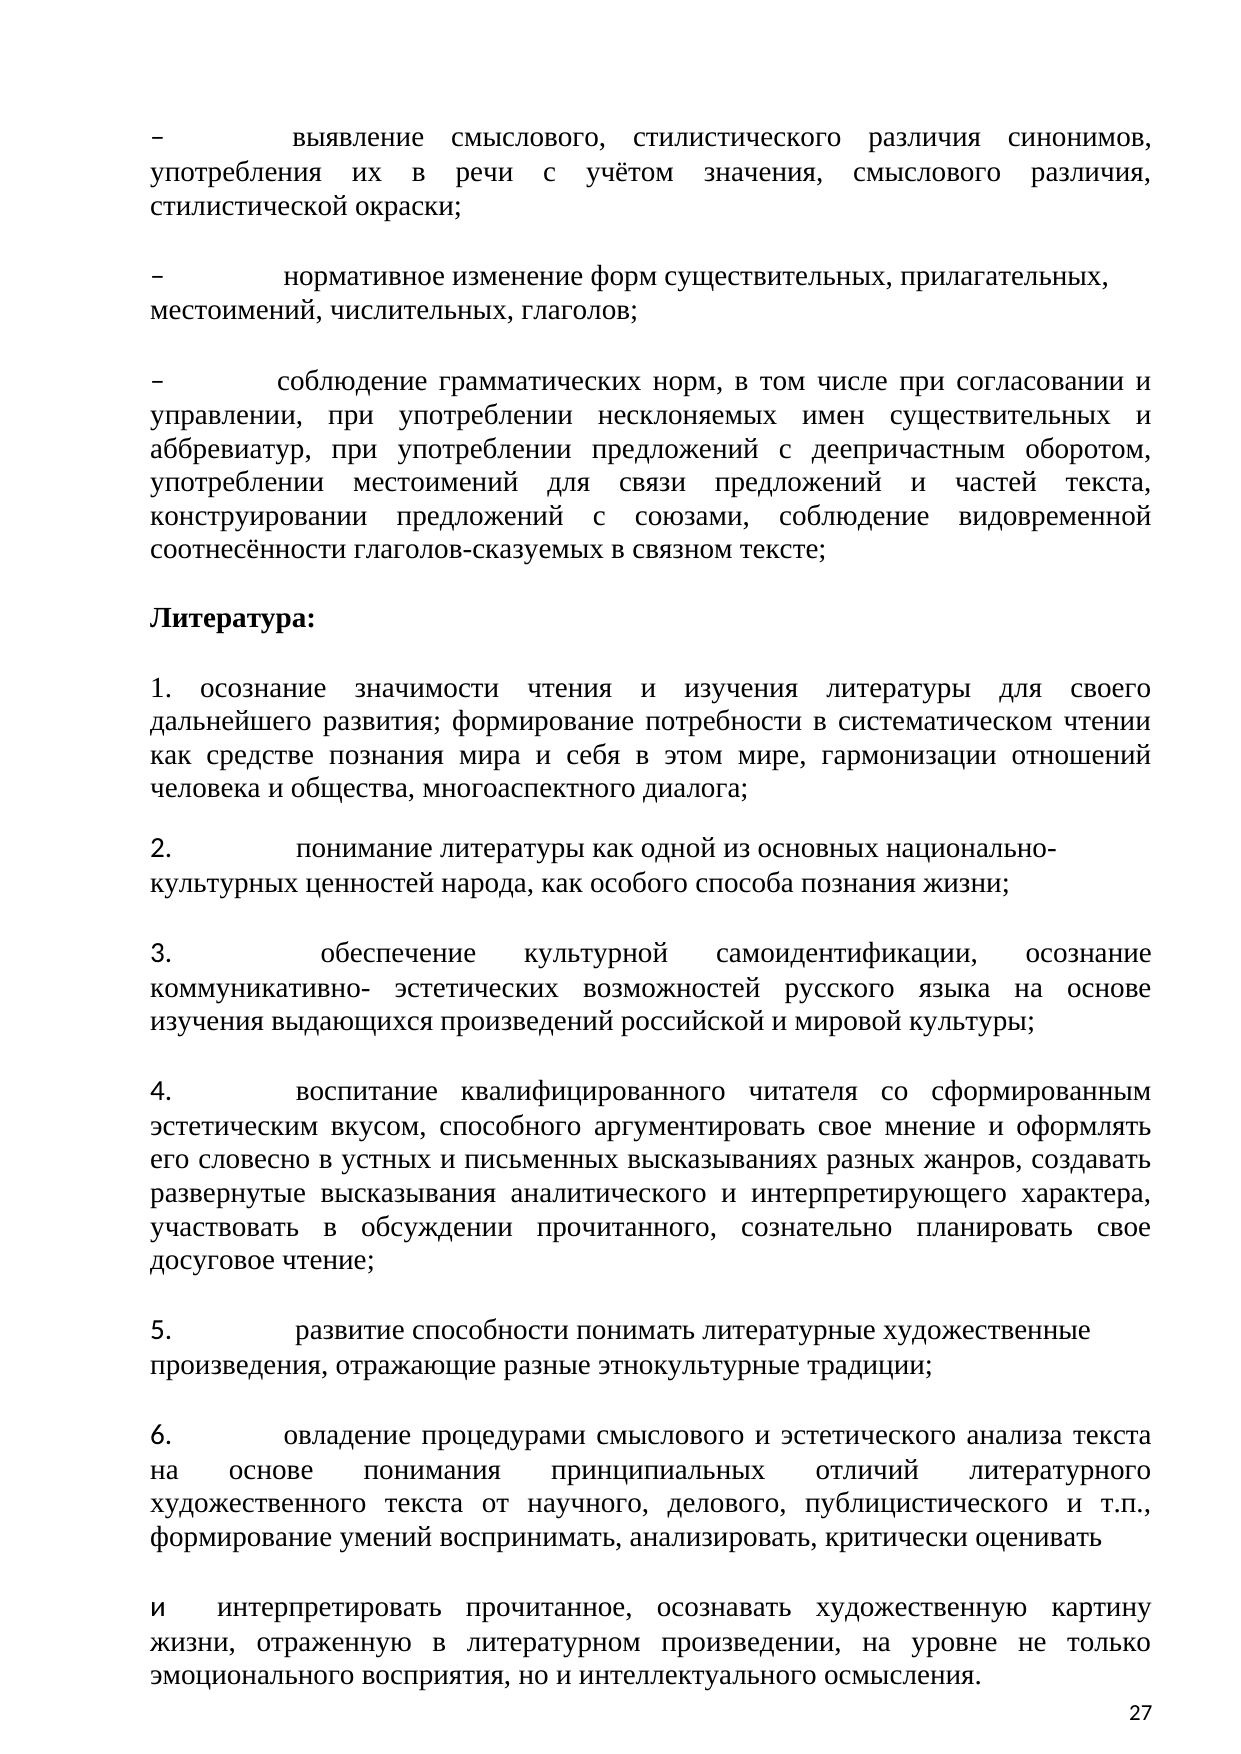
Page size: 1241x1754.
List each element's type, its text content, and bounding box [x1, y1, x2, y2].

list интерпретировать прочитанное, осознавать художественную картину жизни, отраженную в литературном произведении, на уровне не только эмоционального восприятия, но и интеллектуального осмысления. [150, 1588, 1152, 1691]
list нормативное изменение форм существительных, прилагательных, местоимений, числительных, глаголов; [150, 257, 1152, 326]
list обеспечение культурной самоидентификации, осознание коммуникативно- эстетических возможностей русского языка на основе изучения выдающихся произведений российской и мировой культуры; [150, 934, 1152, 1037]
list выявление смыслового, стилистического различия синонимов, употребления их в речи с учётом значения, смыслового различия, стилистической окраски; [150, 118, 1152, 221]
list овладение процедурами смыслового и эстетического анализа текста на основе понимания принципиальных отличий литературного художественного текста от научного, делового, публицистического и т.п., формирование умений воспринимать, анализировать, критически оценивать [150, 1416, 1152, 1552]
list соблюдение грамматических норм, в том числе при согласовании и управлении, при употреблении несклоняемых имен существительных и аббревиатур, при употреблении предложений с деепричастным оборотом, употреблении местоимений для связи предложений и частей текста, конструировании предложений с союзами, соблюдение видовременной соотнесённости глаголов-сказуемых в связном тексте; [150, 362, 1152, 565]
list понимание литературы как одной из основных национально-культурных ценностей народа, как особого способа познания жизни; [150, 829, 1152, 898]
text Литература: [150, 601, 1152, 634]
text 1. осознание значимости чтения и изучения литературы для своего дальнейшего развития; формирование потребности в систематическом чтении как средстве познания мира и себя в этом мире, гармонизации отношений человека и общества, многоаспектного диалога; [150, 670, 1152, 804]
list развитие способности понимать литературные художественные произведения, отражающие разные этнокультурные традиции; [150, 1311, 1152, 1381]
list воспитание квалифицированного читателя со сформированным эстетическим вкусом, способного аргументировать свое мнение и оформлять его словесно в устных и письменных высказываниях разных жанров, создавать развернутые высказывания аналитического и интерпретирующего характера, участвовать в обсуждении прочитанного, сознательно планировать свое досуговое чтение; [150, 1072, 1152, 1276]
